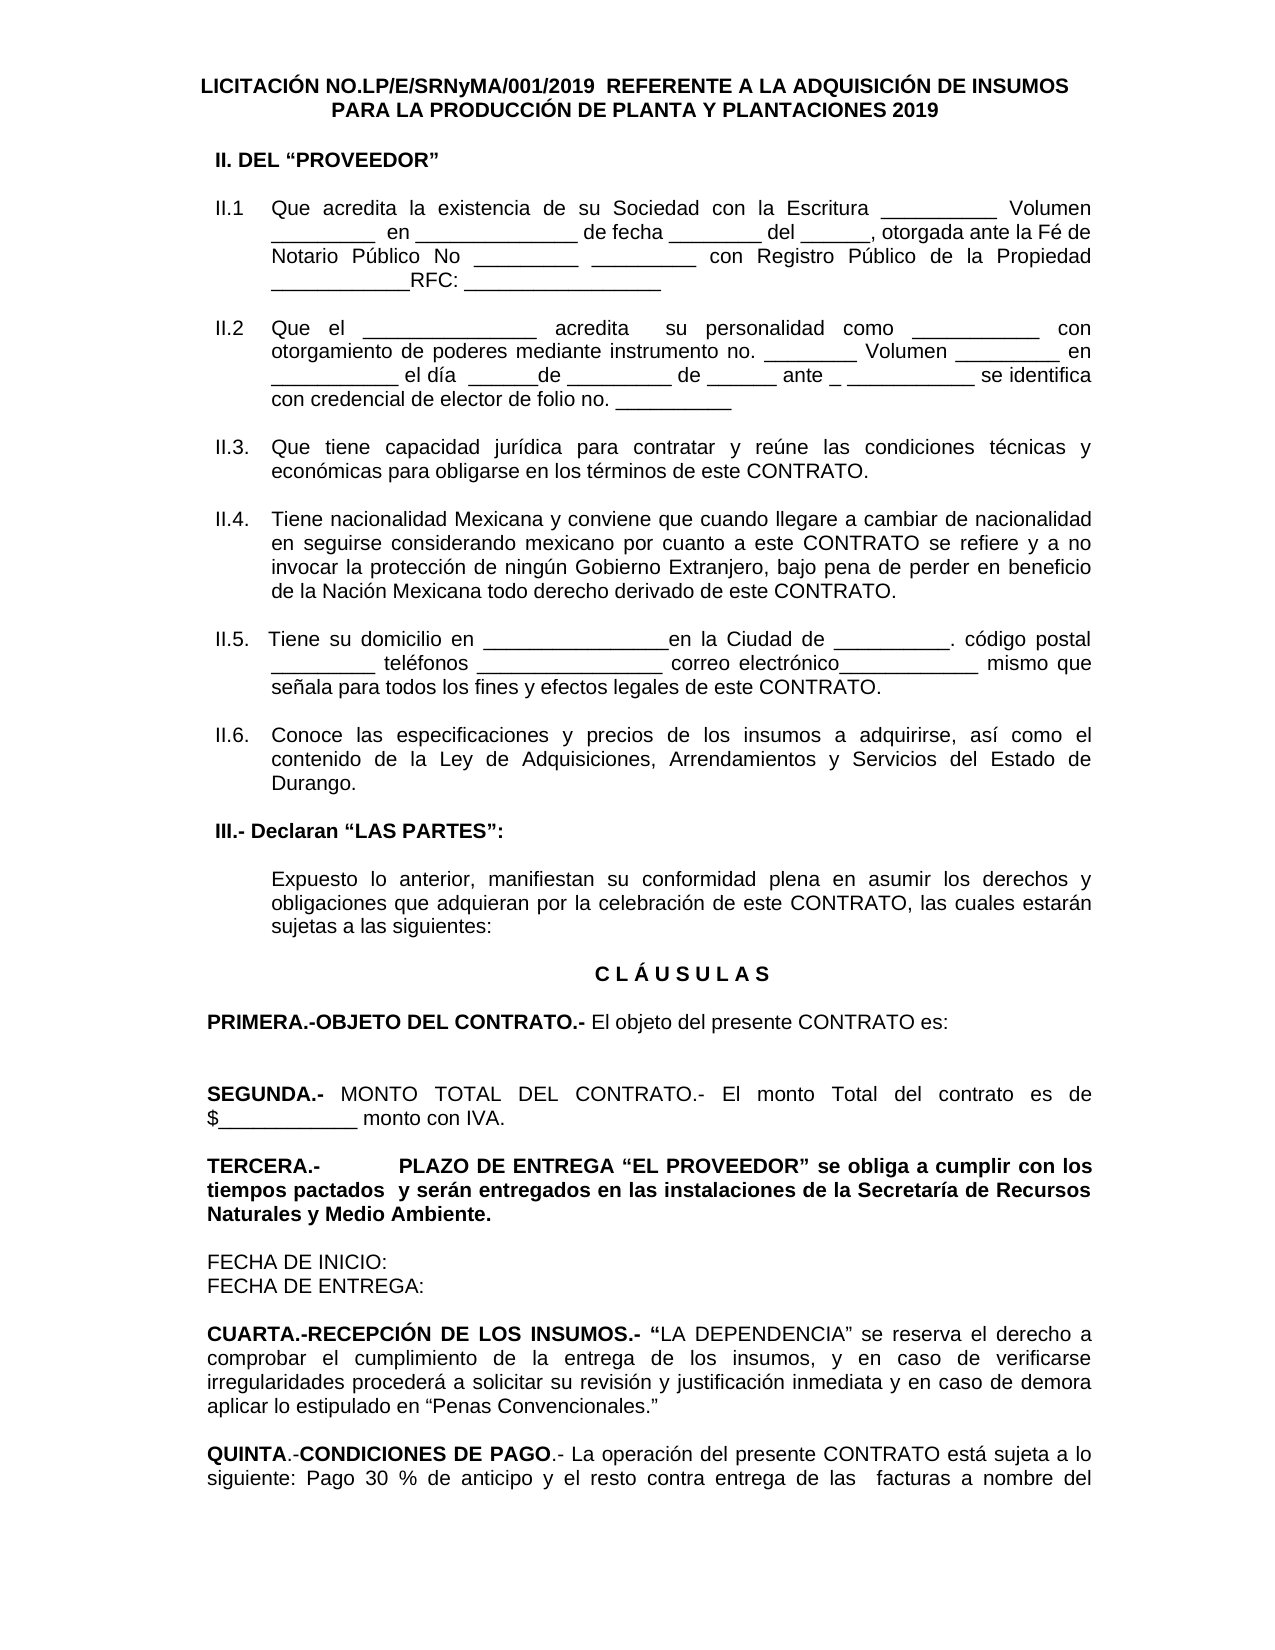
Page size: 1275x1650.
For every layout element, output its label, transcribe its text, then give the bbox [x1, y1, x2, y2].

text C L Á U S U L A S [252, 962, 1093, 986]
text II.4. Tiene nacionalidad Mexicana y conviene que cuando llegare a cambiar de nacionalidad en seguirse considerando mexicano por cuanto a este CONTRATO se refiere y a no invocar la protección de ningún Gobierno Extranjero, bajo pena de perder en beneficio de la Nación Mexicana todo derecho derivado de este CONTRATO. [215, 507, 1093, 603]
text CUARTA.-RECEPCIÓN DE LOS INSUMOS.- “LA DEPENDENCIA” se reserva el derecho a comprobar el cumplimiento de la entrega de los insumos, y en caso de verificarse irregularidades procederá a solicitar su revisión y justificación inmediata y en caso de demora aplicar lo estipulado en “Penas Convencionales.” [207, 1322, 1093, 1417]
text III.- Declaran “LAS PARTES”: [215, 818, 1093, 842]
text SEGUNDA.- MONTO TOTAL DEL CONTRATO.- El monto Total del contrato es de $____________ monto con IVA. [207, 1082, 1093, 1130]
text Expuesto lo anterior, manifiestan su conformidad plena en asumir los derechos y obligaciones que adquieran por la celebración de este CONTRATO, las cuales estarán sujetas a las siguientes: [215, 866, 1093, 938]
text PRIMERA.-OBJETO DEL CONTRATO.- El objeto del presente CONTRATO es: [207, 1010, 1093, 1034]
text II. DEL “PROVEEDOR” [215, 148, 1093, 172]
text FECHA DE INICIO: [207, 1250, 1093, 1274]
text II.3. Que tiene capacidad jurídica para contratar y reúne las condiciones técnicas y económicas para obligarse en los términos de este CONTRATO. [215, 435, 1093, 483]
text FECHA DE ENTREGA: [207, 1274, 1093, 1298]
text TERCERA.- PLAZO DE ENTREGA “EL PROVEEDOR” se obliga a cumplir con los tiempos pactados y serán entregados en las instalaciones de la Secretaría de Recursos Naturales y Medio Ambiente. [207, 1154, 1093, 1226]
text II.5. Tiene su domicilio en ________________en la Ciudad de __________. código postal _________ teléfonos ________________ correo electrónico____________ mismo que señala para todos los fines y efectos legales de este CONTRATO. [215, 627, 1093, 699]
text II.6. Conoce las especificaciones y precios de los insumos a adquirirse, así como el contenido de la Ley de Adquisiciones, Arrendamientos y Servicios del Estado de Durango. [215, 723, 1093, 794]
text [207, 1441, 1093, 1489]
text II.1 Que acredita la existencia de su Sociedad con la Escritura __________ Volumen _________ en ______________ de fecha ________ del ______, otorgada ante la Fé de Notario Público No _________ _________ con Registro Público de la Propiedad ____________RFC: _________________ [215, 196, 1093, 291]
text II.2 Que el _______________ acredita su personalidad como ___________ con otorgamiento de poderes mediante instrumento no. ________ Volumen _________ en ___________ el día ______de _________ de ______ ante _ ___________ se identifica con credencial de elector de folio no. __________ [215, 315, 1093, 411]
